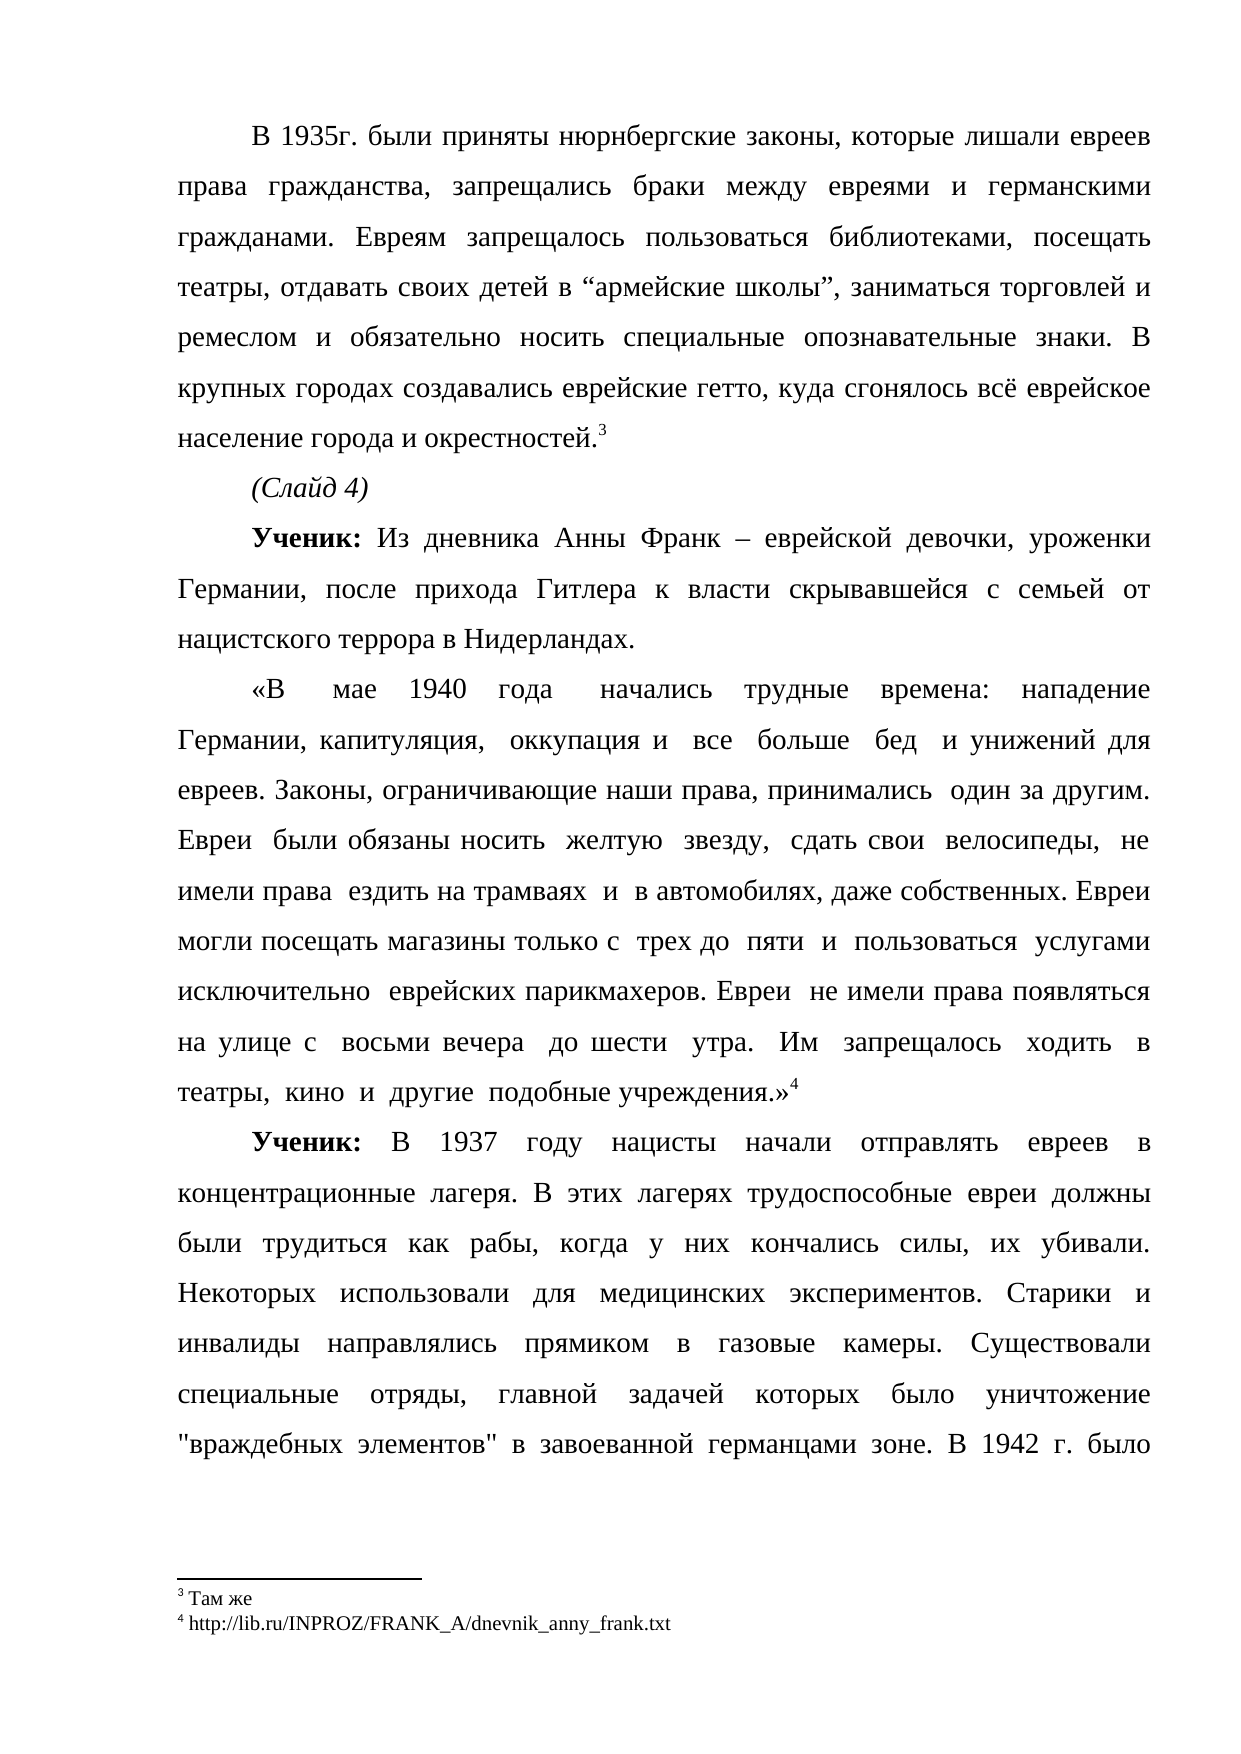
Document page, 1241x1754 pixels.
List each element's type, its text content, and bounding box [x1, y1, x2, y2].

text В 1935г. были приняты нюрнбергские законы, которые лишали евреев права гражданства, запрещались браки между евреями и германскими гражданами. Евреям запрещалось пользоваться библиотеками, посещать театры, отдавать своих детей в “армейские школы”, заниматься торговлей и ремеслом и обязательно носить специальные опознавательные знаки. В крупных городах создавались еврейские гетто, куда сгонялось всё еврейское население города и окрестностей. [177, 118, 1152, 453]
text «В мае 1940 года начались трудные времена: нападение Германии, капитуляция, оккупация и все больше бед и унижений для евреев. Законы, ограничивающие наши права, принимались один за другим. Евреи были обязаны носить желтую звезду, сдать свои велосипеды, не имели права ездить на трамваях и в автомобилях, даже собственных. Евреи могли посещать магазины только с трех до пяти и пользоваться услугами исключительно еврейских парикмахеров. Евреи не имели права появляться на улице с восьми вечера до шести утра. Им запрещалось ходить в театры, кино и другие подобные учреждения.» [177, 672, 1152, 1108]
text Ученик: Из дневника Анны Франк – еврейской девочки, уроженки Германии, после прихода Гитлера к власти скрывавшейся с семьей от нацистского террора в Нидерландах. [177, 521, 1152, 655]
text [177, 1124, 1152, 1460]
text (Слайд 4) [177, 470, 1152, 504]
